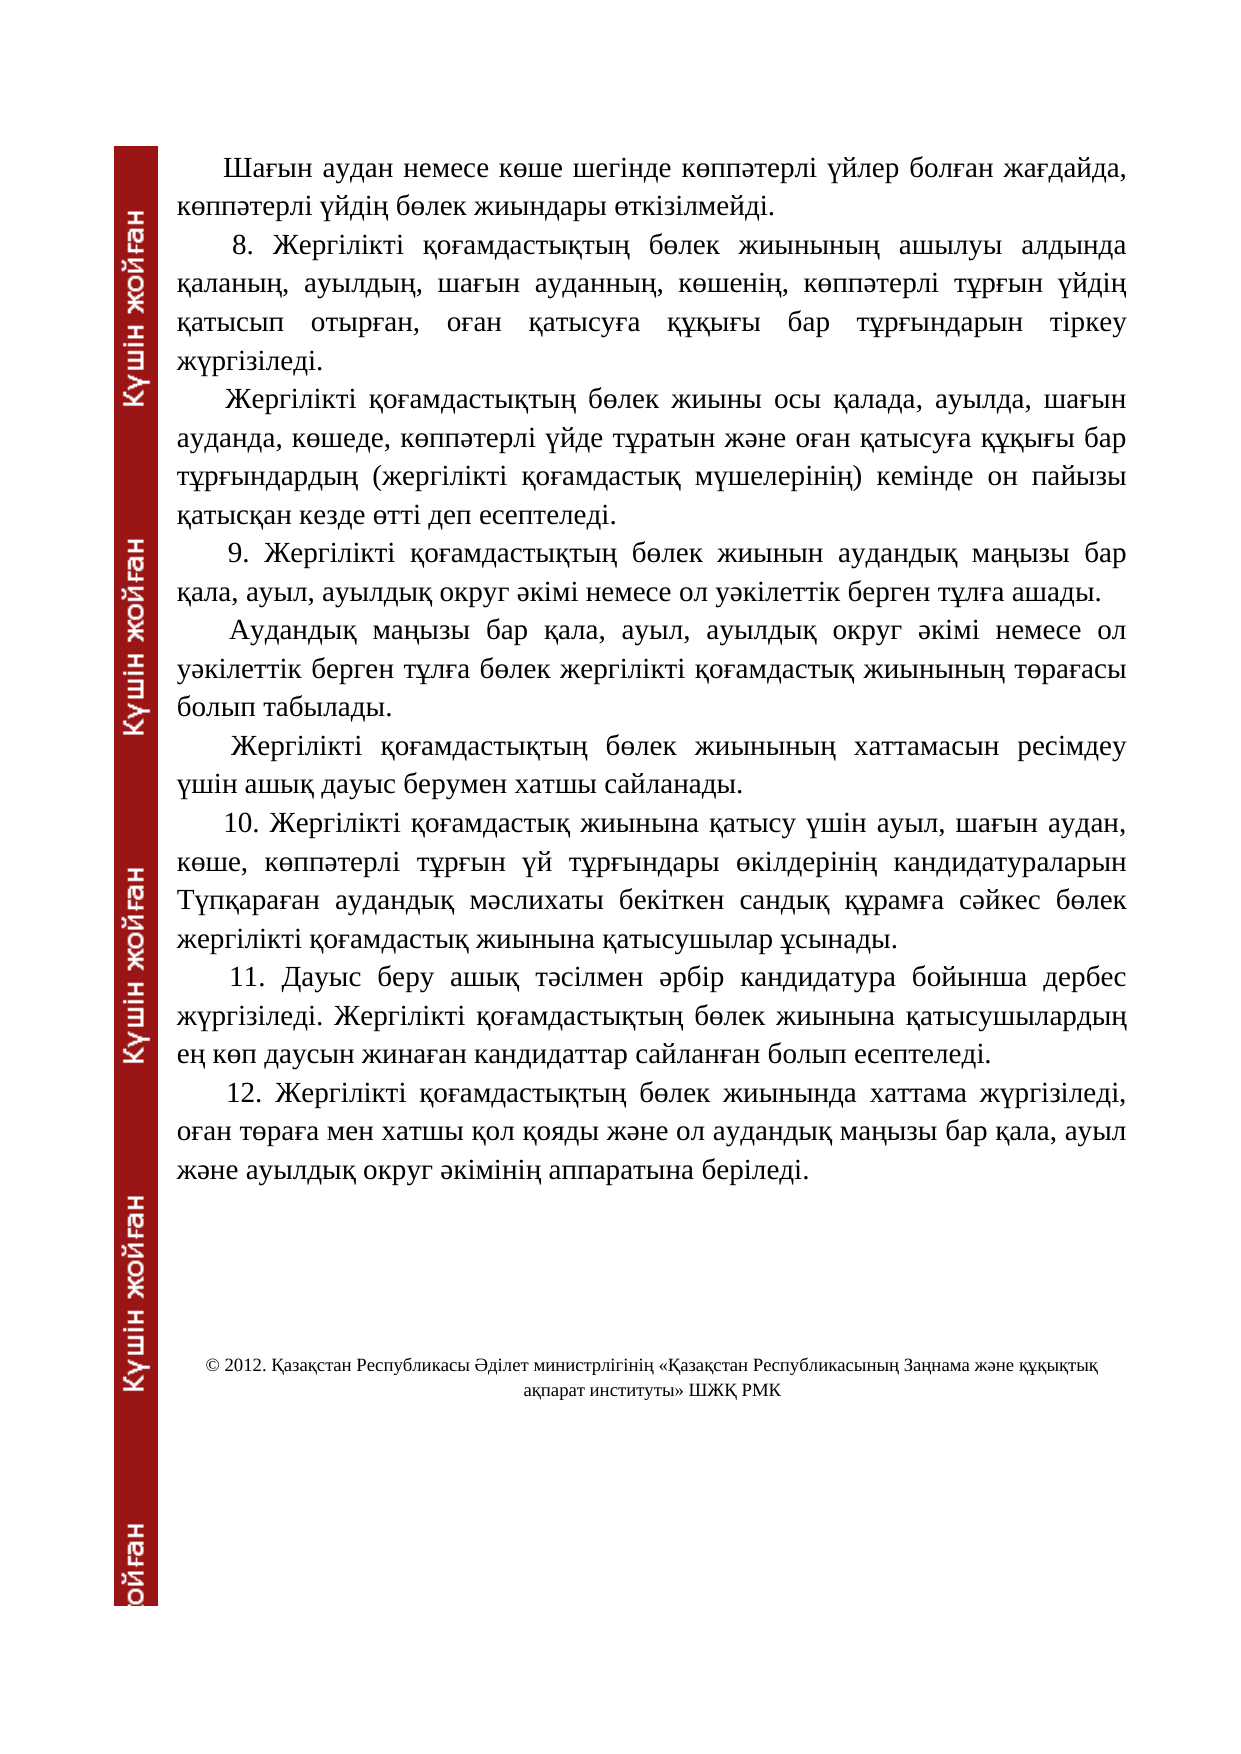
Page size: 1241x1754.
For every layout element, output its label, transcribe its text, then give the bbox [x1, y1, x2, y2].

picture [114, 800, 158, 805]
picture [114, 607, 158, 612]
picture [114, 146, 158, 150]
text 12. Жергілікті қоғамдастықтың бөлек жиынында хаттама жүргізіледі, оған төраға мен хатшы қол қояды және ол аудандық маңызы бар қала, ауыл және ауылдық округ әкімінің аппаратына беріледі. [112, 1075, 1128, 1186]
text Жергілікті қоғамдастықтың бөлек жиынының хаттамасын ресімдеу үшін ашық дауыс берумен хатшы сайланады. [112, 728, 1128, 800]
picture [114, 723, 158, 728]
picture [114, 1186, 158, 1354]
text Аудандық маңызы бар қала, ауыл, ауылдық округ әкімі немесе ол уәкілеттік берген тұлға бөлек жергілікті қоғамдастық жиынының төрағасы болып табылады. [112, 612, 1128, 723]
text Жергілікті қоғамдастықтың бөлек жиыны осы қалада, ауылда, шағын ауданда, көшеде, көппәтерлі үйде тұратын және оған қатысуға құқығы бар тұрғындардың (жергілікті қоғамдастық мүшелерінің) кемінде он пайызы қатысқан кезде өтті деп есептеледі. [112, 381, 1128, 530]
picture [114, 1400, 158, 1606]
text © 2012. Қазақстан Республикасы Әділет министрлігінің «Қазақстан Республикасының Заңнама және құқықтық ақпарат институты» ШЖҚ РМК [112, 1354, 1128, 1400]
text 9. Жергілікті қоғамдастықтың бөлек жиынын аудандық маңызы бар қала, ауыл, ауылдық округ әкімі немесе ол уәкілеттік берген тұлға ашады. [112, 535, 1128, 607]
text 10. Жергілікті қоғамдастық жиынына қатысу үшін ауыл, шағын аудан, көше, көппәтерлі тұрғын үй тұрғындары өкілдерінің кандидатураларын Түпқараған аудандық мәслихаты бекіткен сандық құрамға сәйкес бөлек жергілікті қоғамдастық жиынына қатысушылар ұсынады. [112, 805, 1128, 954]
picture [114, 1070, 158, 1075]
picture [114, 222, 158, 227]
text Шағын аудан немесе көше шегінде көппәтерлі үйлер болған жағдайда, көппәтерлі үйдің бөлек жиындары өткізілмейді. [112, 150, 1128, 222]
text 8. Жергілікті қоғамдастықтың бөлек жиынының ашылуы алдында қаланың, ауылдың, шағын ауданның, көшенің, көппәтерлі тұрғын үйдің қатысып отырған, оған қатысуға құқығы бар тұрғындарын тіркеу жүргізіледі. [112, 227, 1128, 376]
picture [114, 530, 158, 535]
text 11. Дауыс беру ашық тәсілмен әрбір кандидатура бойынша дербес жүргізіледі. Жергілікті қоғамдастықтың бөлек жиынына қатысушылардың ең көп даусын жинаған кандидаттар сайланған болып есептеледі. [112, 959, 1128, 1070]
picture [114, 376, 158, 381]
picture [114, 954, 158, 959]
